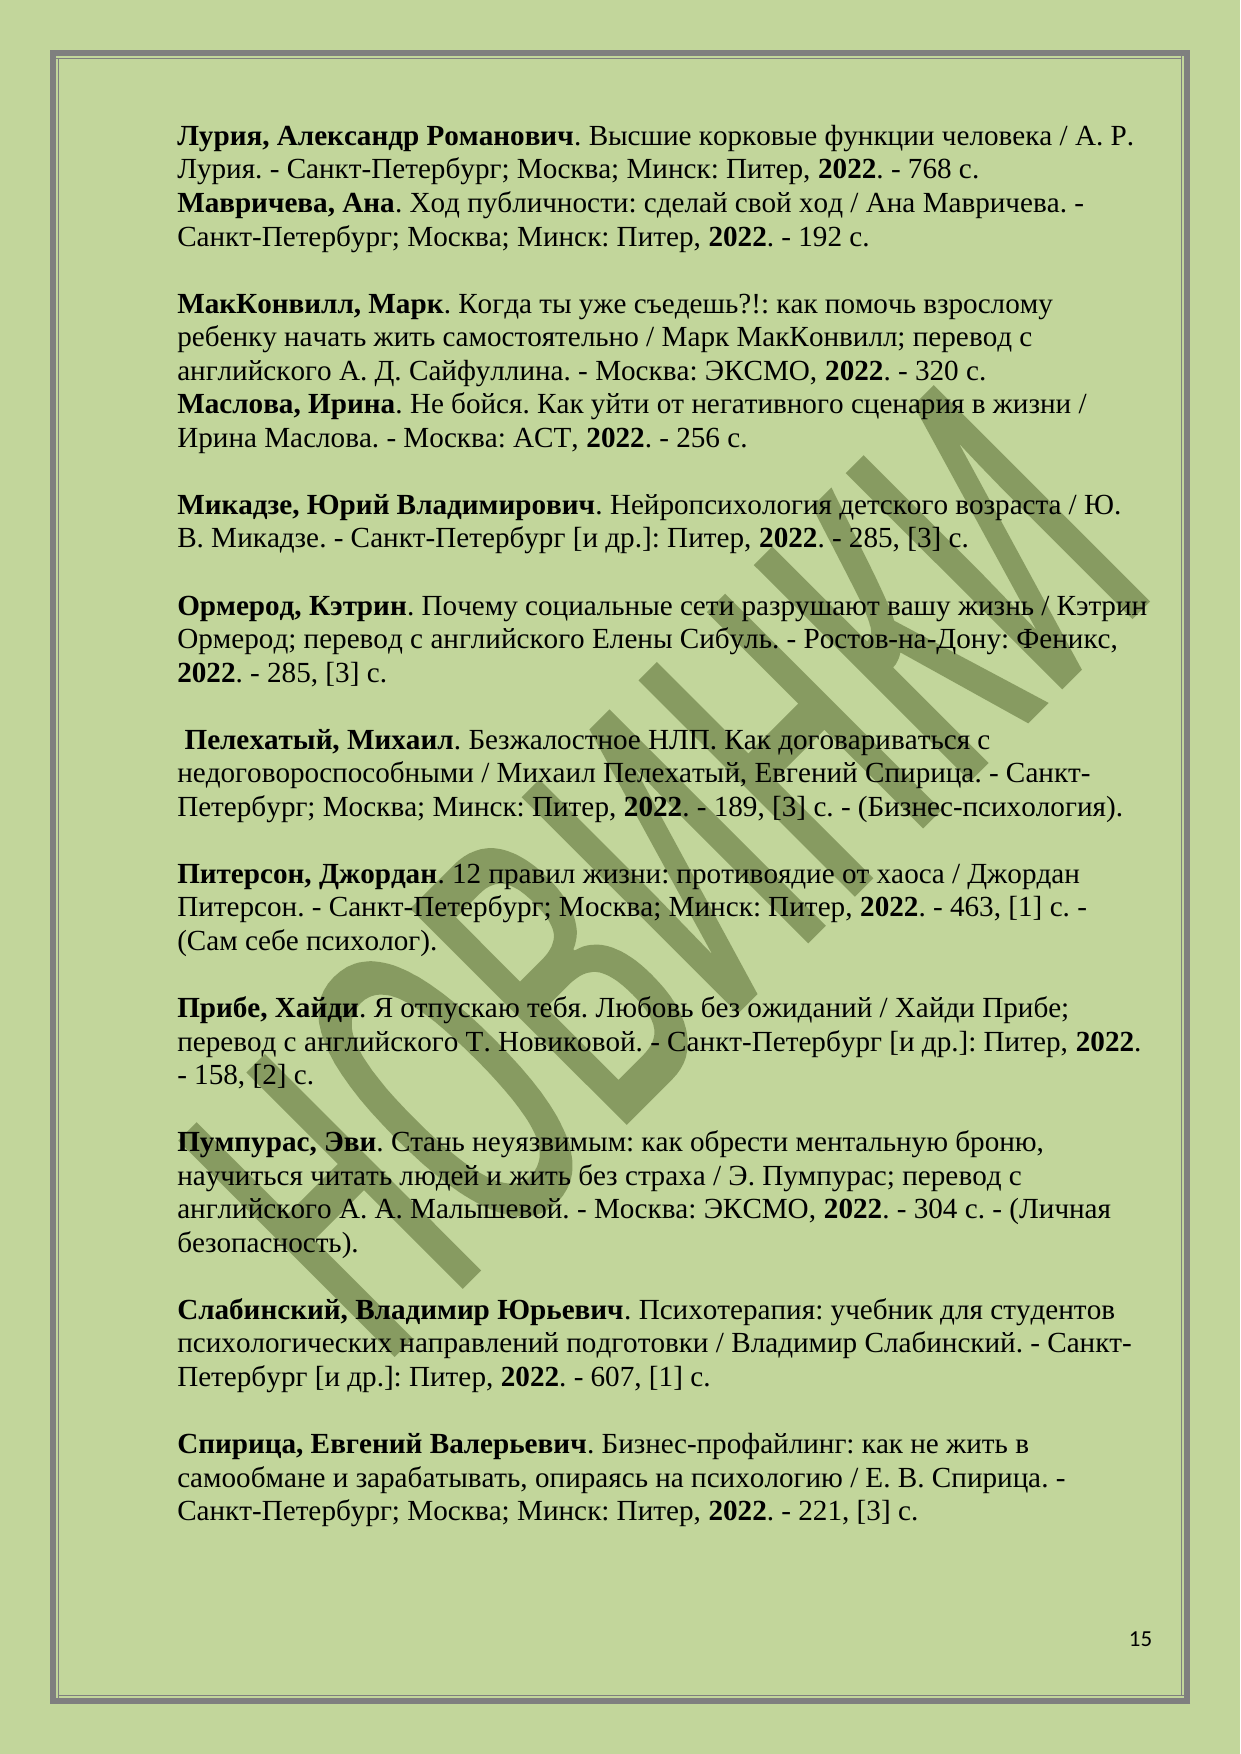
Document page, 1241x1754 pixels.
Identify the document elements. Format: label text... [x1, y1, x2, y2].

text Слабинский, Владимир Юрьевич. Психотерапия: учебник для студентов психологических направлений подготовки / Владимир Слабинский. - Санкт-Петербург [и др.]: Питер, 2022. - 607, [1] с. [177, 1292, 1152, 1393]
text Лурия, Александр Романович. Высшие корковые функции человека / А. Р. Лурия. - Санкт-Петербург; Москва; Минск: Питер, 2022. - 768 с. [177, 118, 1152, 185]
text Пелехатый, Михаил. Безжалостное НЛП. Как договариваться с недоговороспособными / Михаил Пелехатый, Евгений Спирица. - Санкт-Петербург; Москва; Минск: Питер, 2022. - 189, [3] с. - (Бизнес-психология). [177, 722, 1152, 822]
text Пумпурас, Эви. Стань неуязвимым: как обрести ментальную броню, научиться читать людей и жить без страха / Э. Пумпурас; перевод с английского А. А. Малышевой. - Москва: ЭКСМО, 2022. - 304 с. - (Личная безопасность). [177, 1124, 1152, 1258]
text Мавричева, Ана. Ход публичности: сделай свой ход / Ана Мавричева. - Санкт-Петербург; Москва; Минск: Питер, 2022. - 192 с. [177, 185, 1152, 252]
text Прибе, Хайди. Я отпускаю тебя. Любовь без ожиданий / Хайди Прибе; перевод с английского Т. Новиковой. - Санкт-Петербург [и др.]: Питер, 2022. - 158, [2] с. [177, 990, 1152, 1091]
text Микадзе, Юрий Владимирович. Нейропсихология детского возраста / Ю. В. Микадзе. - Санкт-Петербург [и др.]: Питер, 2022. - 285, [3] с. [177, 487, 1152, 554]
text МакКонвилл, Марк. Когда ты уже съедешь?!: как помочь взрослому ребенку начать жить самостоятельно / Марк МакКонвилл; перевод с английского А. Д. Сайфуллина. - Москва: ЭКСМО, 2022. - 320 с. [177, 286, 1152, 386]
text Питерсон, Джордан. 12 правил жизни: противоядие от хаоса / Джордан Питерсон. - Санкт-Петербург; Москва; Минск: Питер, 2022. - 463, [1] с. - (Сам себе психолог). [177, 856, 1152, 957]
text Ормерод, Кэтрин. Почему социальные сети разрушают вашу жизнь / Кэтрин Ормерод; перевод с английского Елены Сибуль. - Ростов-на-Дону: Феникс, 2022. - 285, [3] с. [177, 588, 1152, 688]
text Спирица, Евгений Валерьевич. Бизнес-профайлинг: как не жить в самообмане и зарабатывать, опираясь на психологию / Е. В. Спирица. - Санкт-Петербург; Москва; Минск: Питер, 2022. - 221, [3] с. [177, 1426, 1152, 1527]
text Маслова, Ирина. Не бойся. Как уйти от негативного сценария в жизни / Ирина Маслова. - Москва: АСТ, 2022. - 256 с. [177, 386, 1152, 453]
